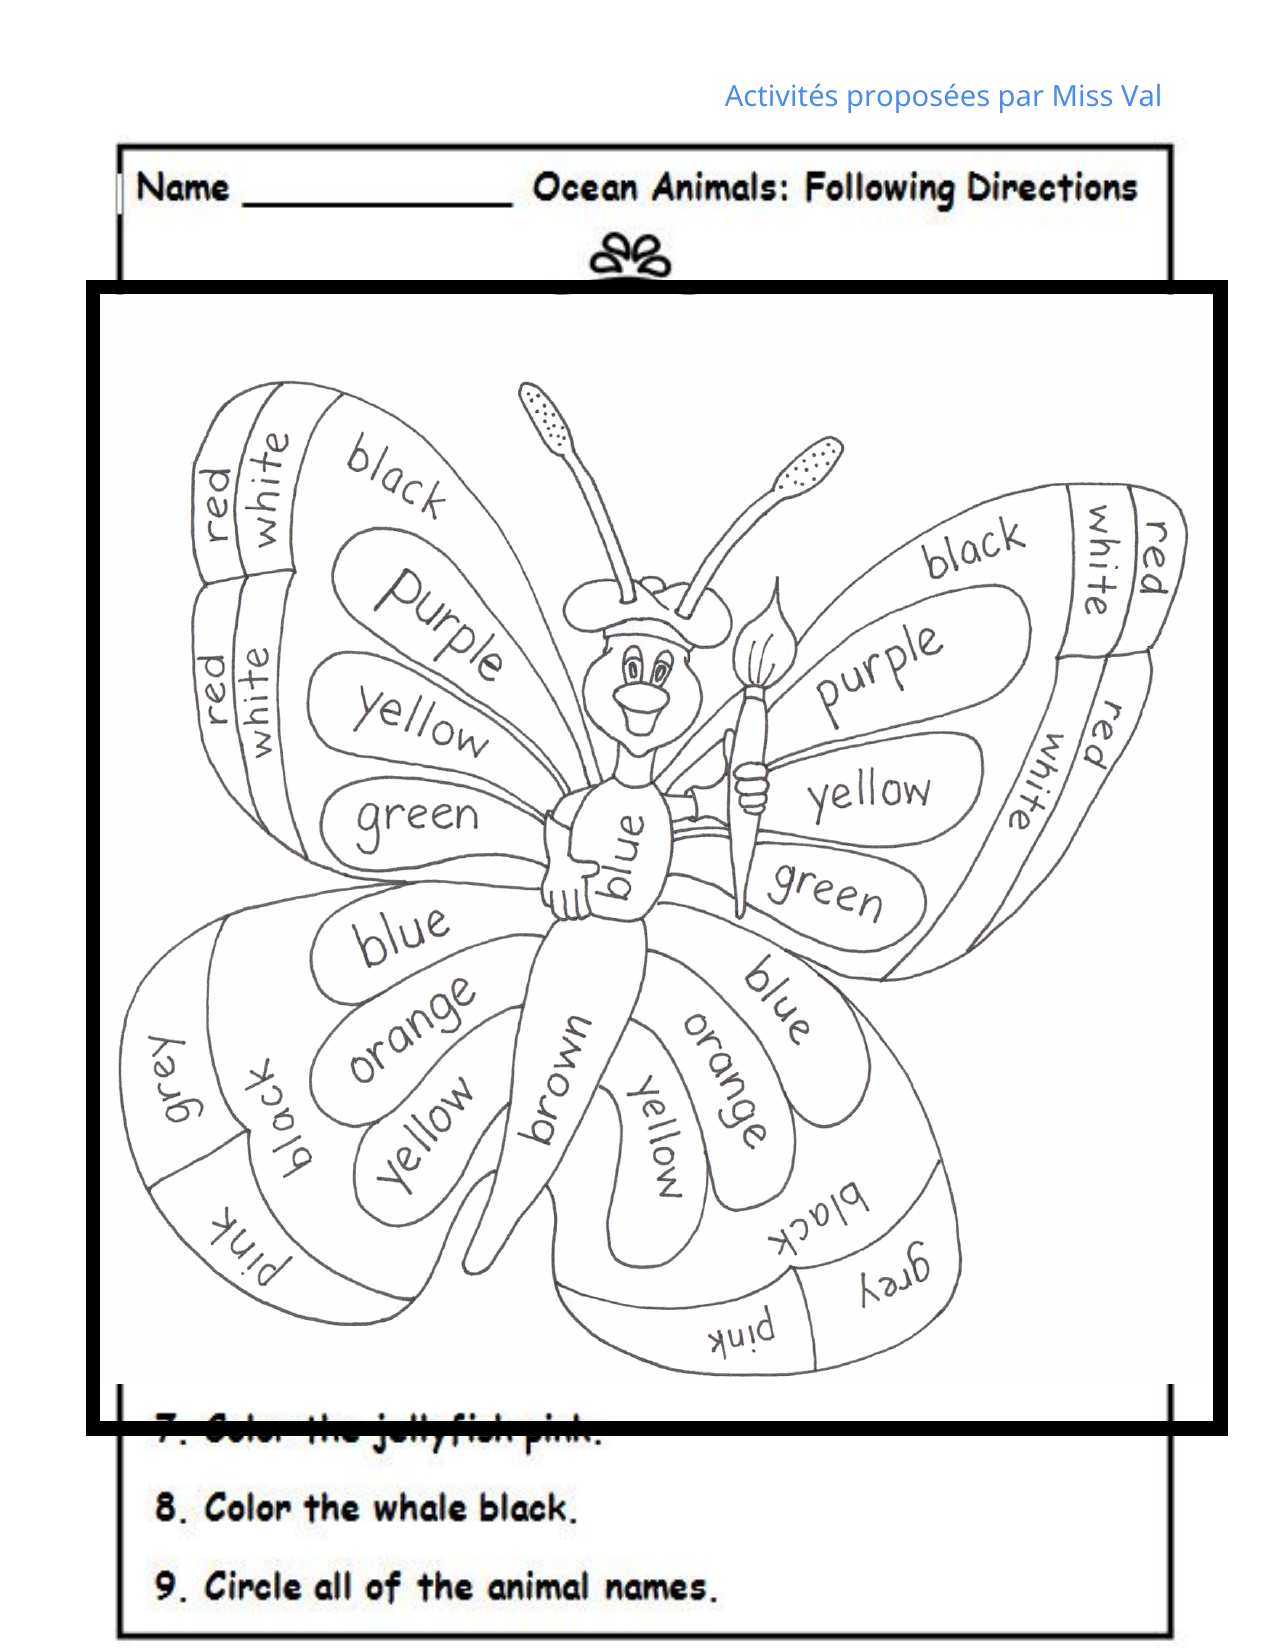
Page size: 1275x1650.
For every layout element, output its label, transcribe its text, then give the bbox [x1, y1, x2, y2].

picture [100, 370, 1213, 1455]
text Activités proposées par Miss Val [112, 75, 1162, 115]
